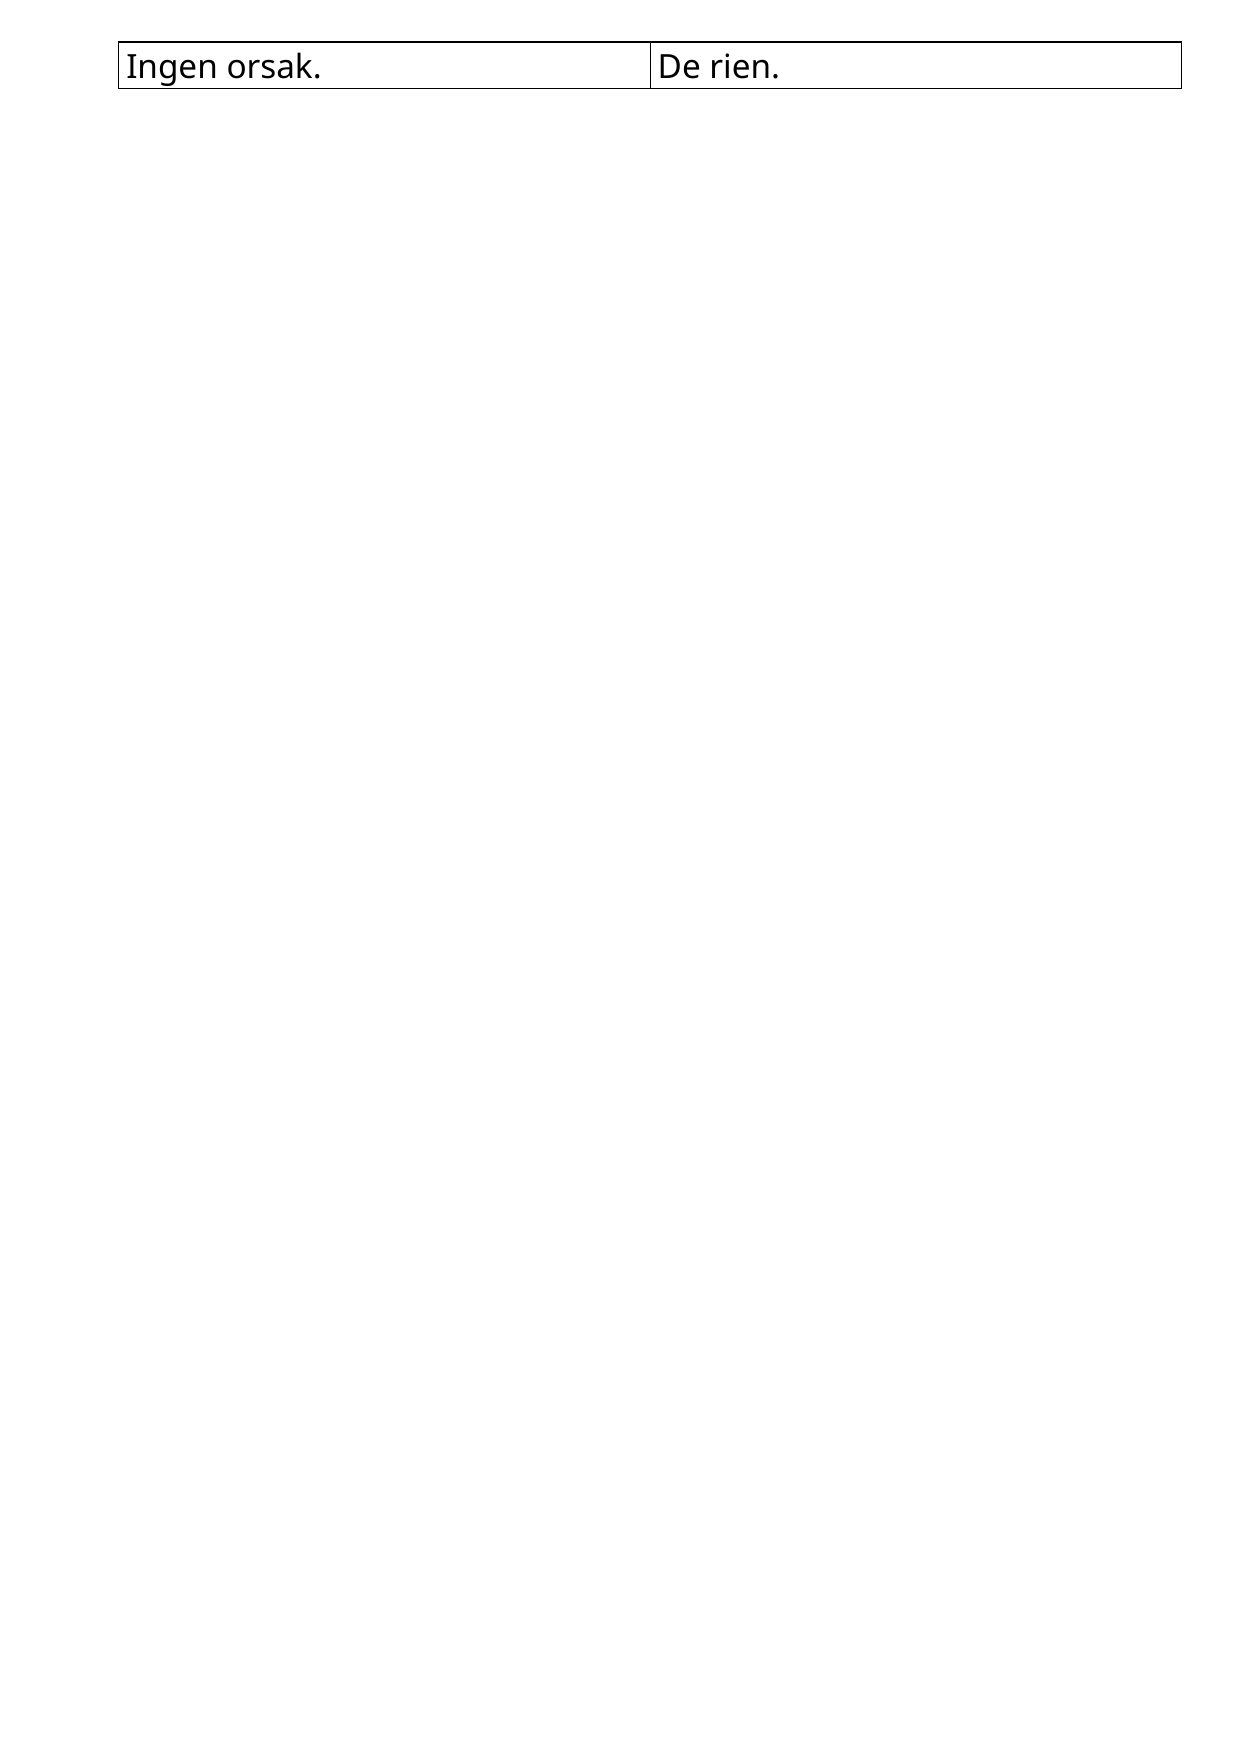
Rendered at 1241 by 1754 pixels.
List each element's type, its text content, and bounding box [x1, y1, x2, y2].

table_cell De rien. [651, 43, 1181, 88]
table_cell Ingen orsak. [119, 43, 650, 88]
